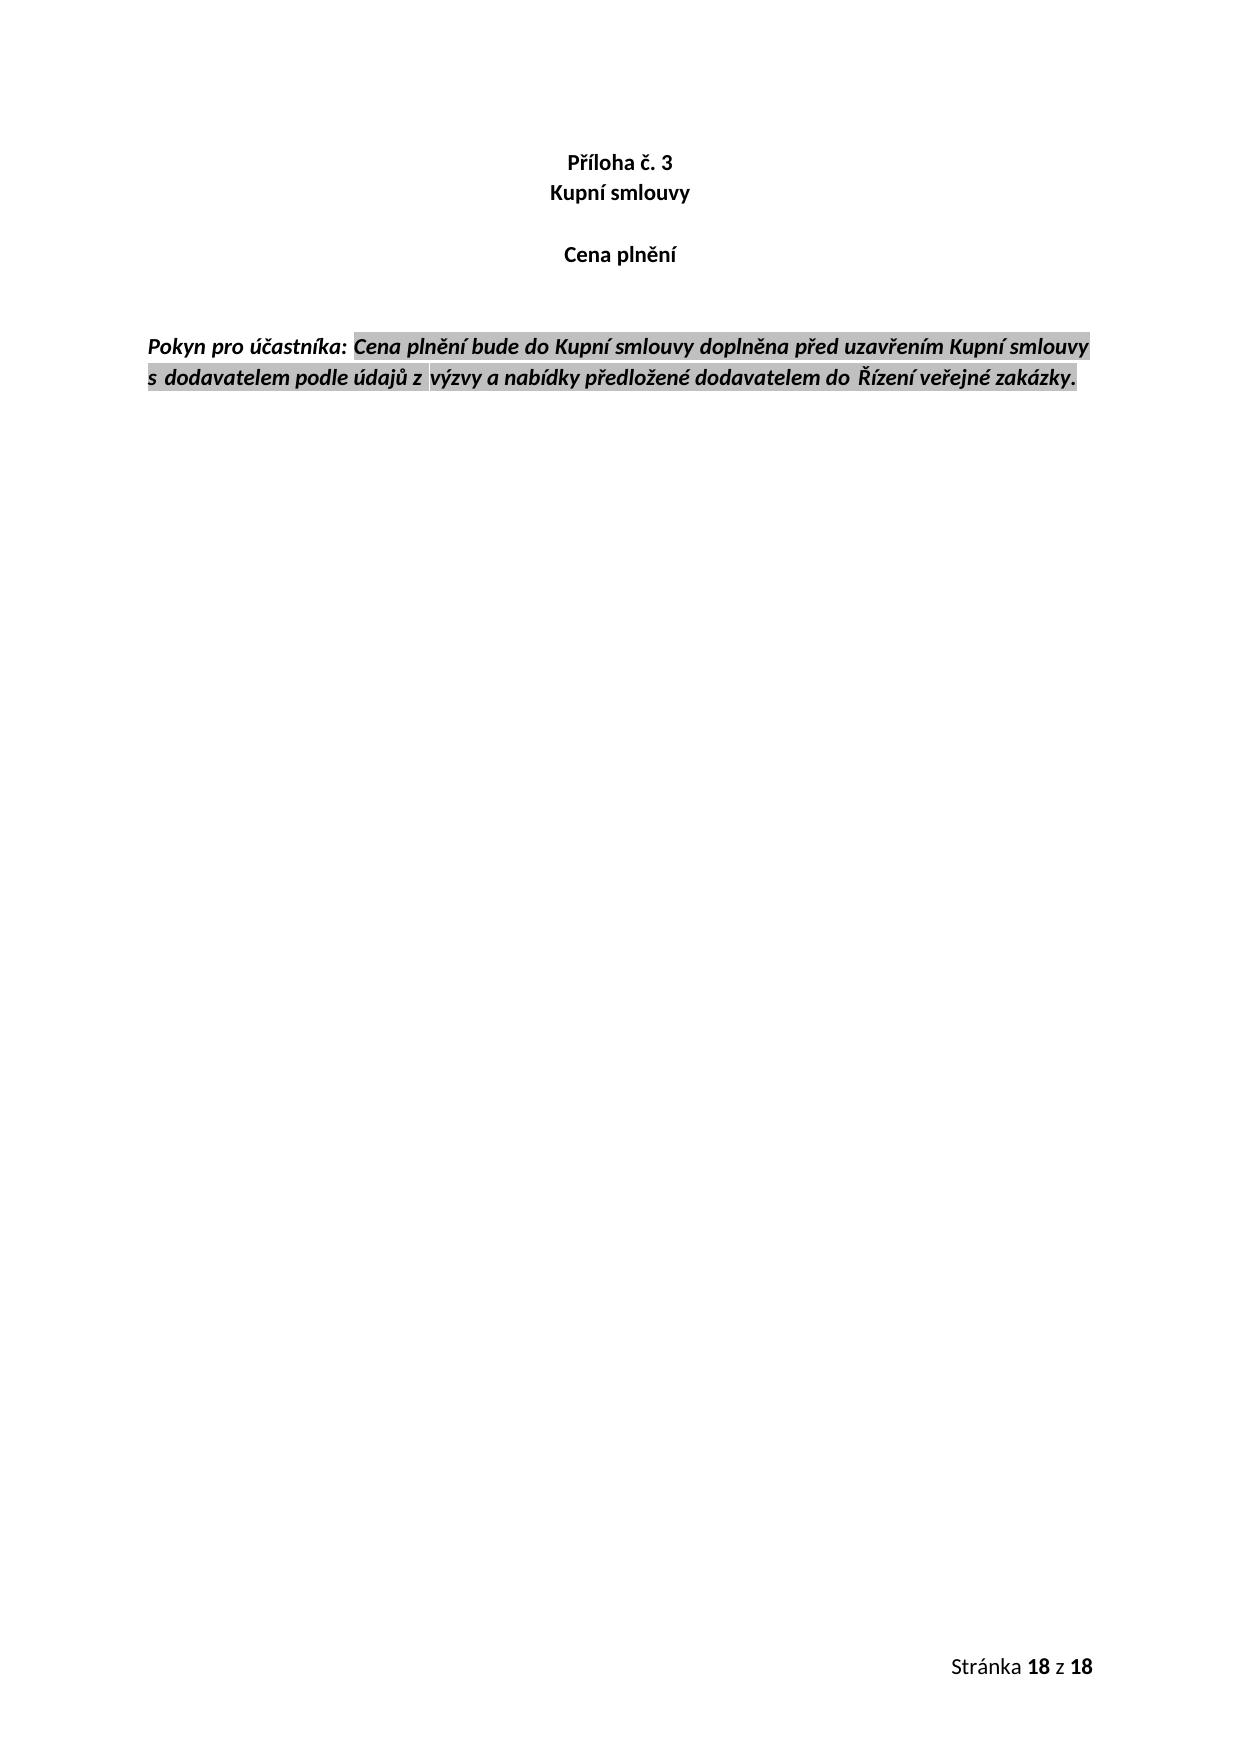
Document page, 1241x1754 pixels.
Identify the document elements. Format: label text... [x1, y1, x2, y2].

text Cena plnění [148, 240, 1092, 268]
text Příloha č. 3 [148, 148, 1092, 176]
text Pokyn pro účastníka: Cena plnění bude do Kupní smlouvy doplněna před uzavřením Kupní smlouvy s dodavatelem podle údajů z výzvy a nabídky předložené dodavatelem do Řízení veřejné zakázky. [148, 332, 1092, 391]
text Kupní smlouvy [148, 178, 1092, 206]
